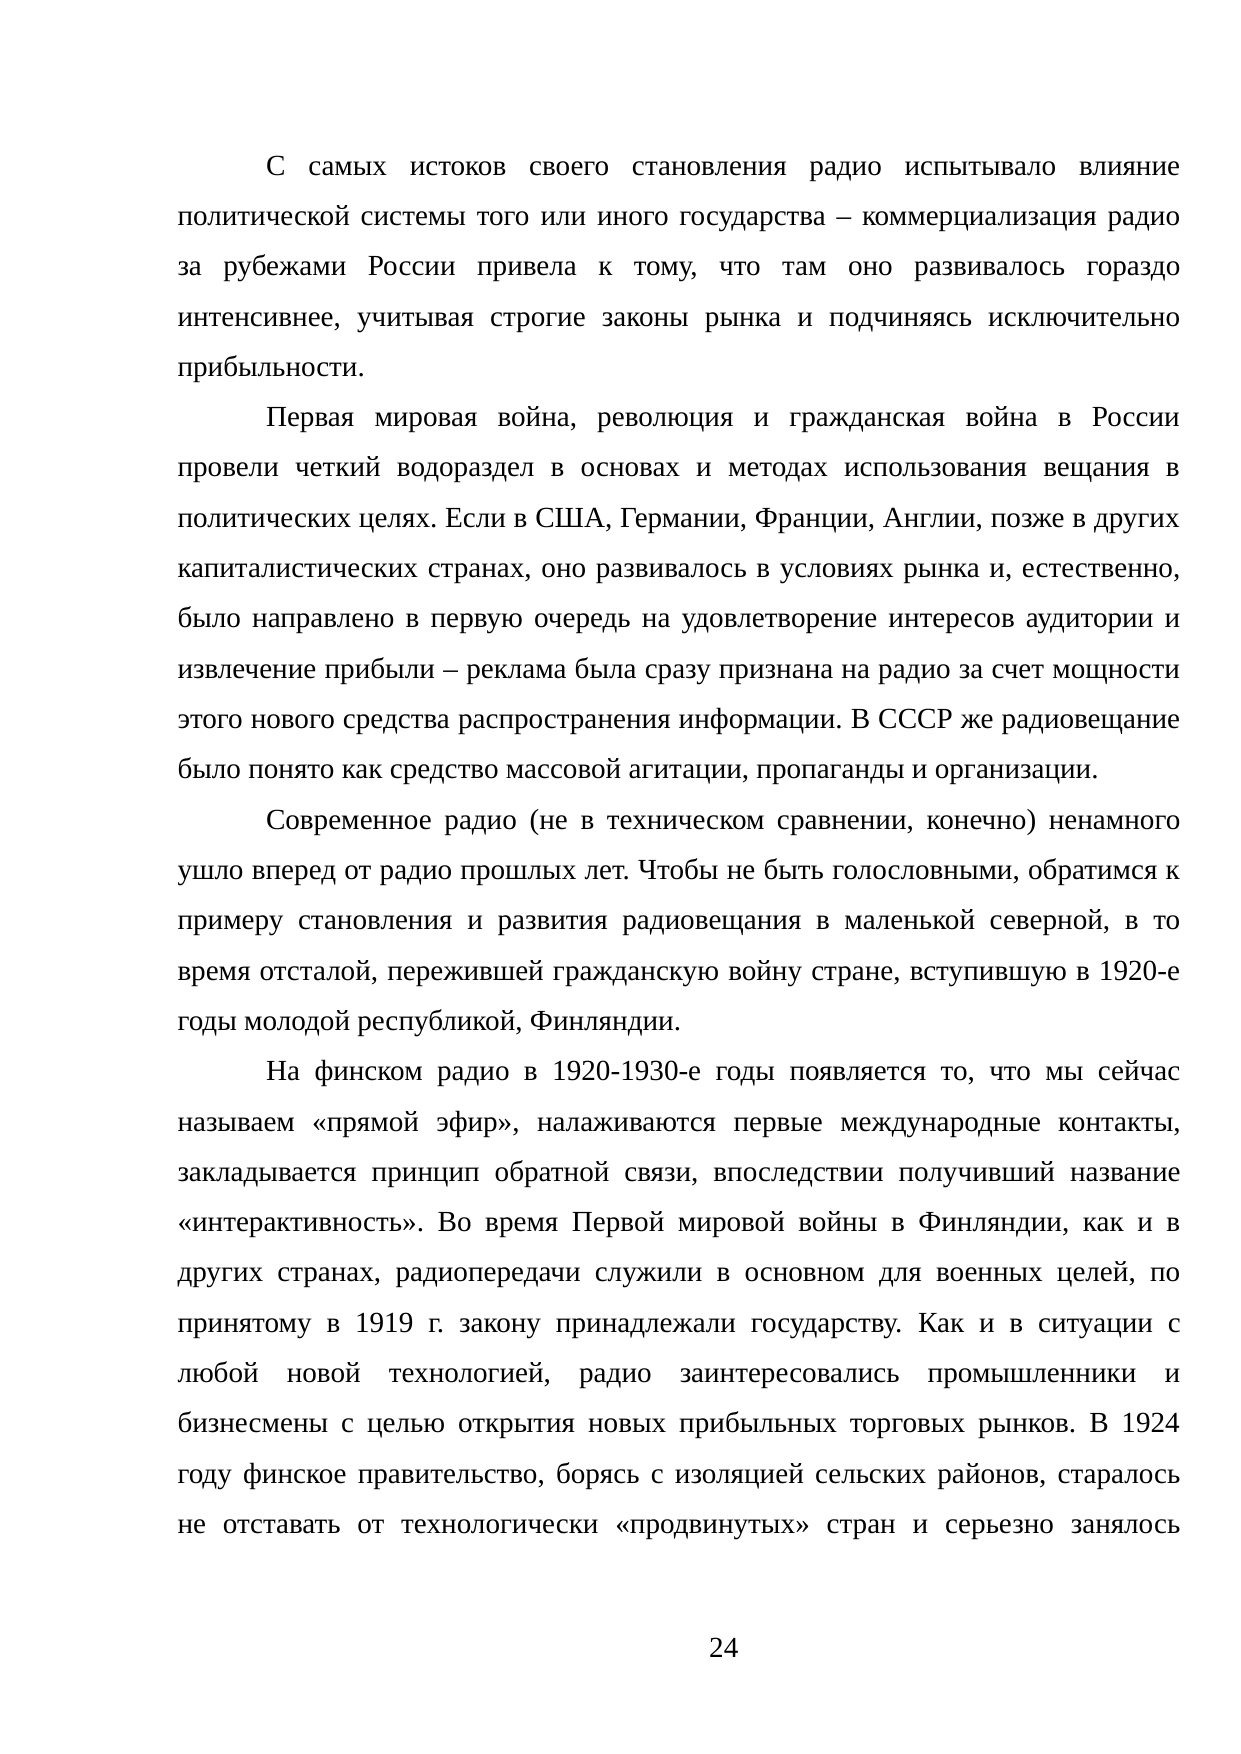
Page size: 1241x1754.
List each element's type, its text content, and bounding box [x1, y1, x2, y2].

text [177, 1053, 1181, 1540]
text Первая мировая война, революция и гражданская война в России провели четкий водораздел в основах и методах использования вещания в политических целях. Если в США, Германии, Франции, Англии, позже в других капиталистических странах, оно развивалось в условиях рынка и, естественно, было направлено в первую очередь на удовлетворение интересов аудитории и извлечение прибыли – реклама была сразу признана на радио за счет мощности этого нового средства распространения информации. В СССР же радиовещание было понято как средство массовой агитации, пропаганды и организации. [177, 399, 1181, 785]
text С самых истоков своего становления радио испытывало влияние политической системы того или иного государства – коммерциализация радио за рубежами России привела к тому, что там оно развивалось гораздо интенсивнее, учитывая строгие законы рынка и подчиняясь исключительно прибыльности. [177, 148, 1181, 382]
text Современное радио (не в техническом сравнении, конечно) ненамного ушло вперед от радио прошлых лет. Чтобы не быть голословными, обратимся к примеру становления и развития радиовещания в маленькой северной, в то время отсталой, пережившей гражданскую войну стране, вступившую в 1920-е годы молодой республикой, Финляндии. [177, 802, 1181, 1037]
